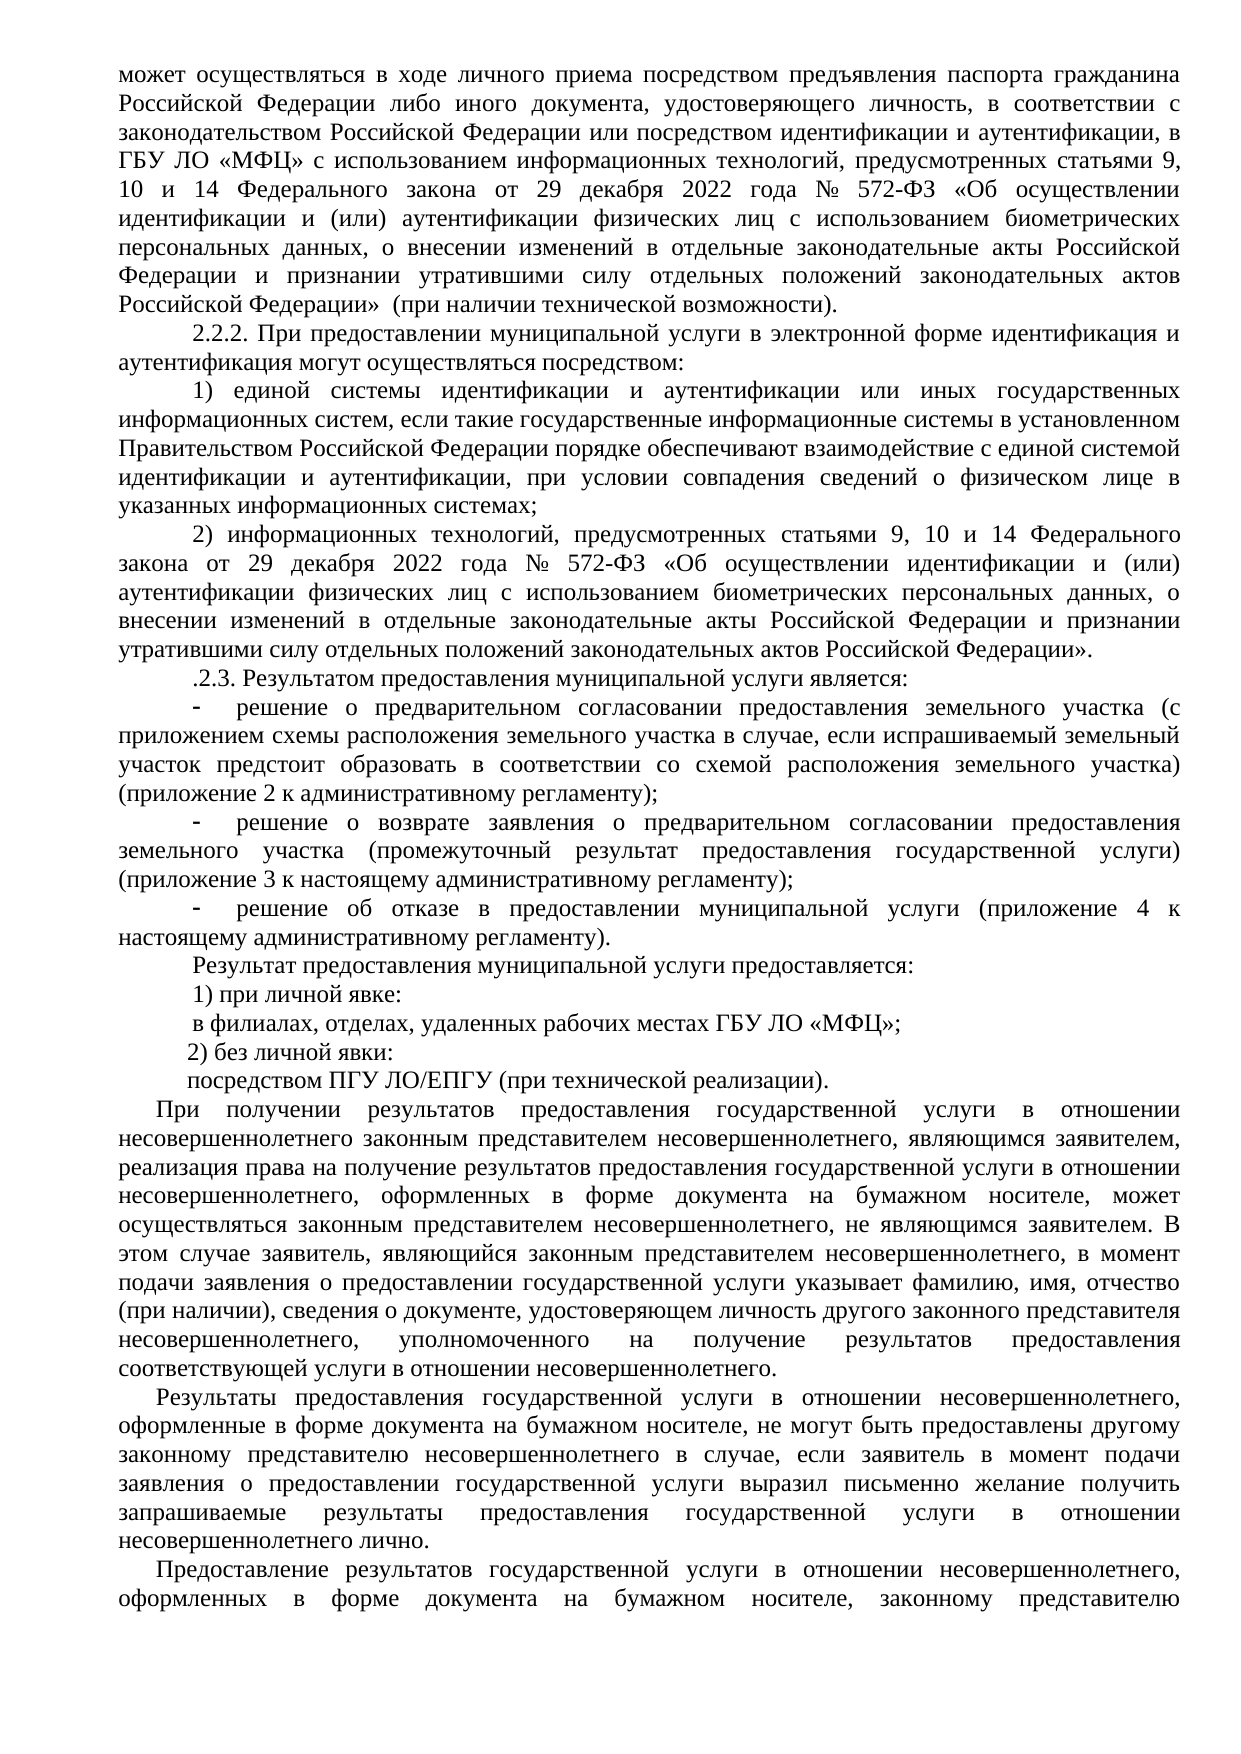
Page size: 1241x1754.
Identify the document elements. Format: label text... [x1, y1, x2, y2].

text 2) информационных технологий, предусмотренных статьями 9, 10 и 14 Федерального закона от 29 декабря 2022 года № 572-ФЗ «Об осуществлении идентификации и (или) аутентификации физических лиц с использованием биометрических персональных данных, о внесении изменений в отдельные законодательные акты Российской Федерации и признании утратившими силу отдельных положений законодательных актов Российской Федерации». [118, 519, 1181, 663]
text 1) единой системы идентификации и аутентификации или иных государственных информационных систем, если такие государственные информационные системы в установленном Правительством Российской Федерации порядке обеспечивают взаимодействие с единой системой идентификации и аутентификации, при условии совпадения сведений о физическом лице в указанных информационных системах; [118, 375, 1181, 519]
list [118, 1554, 1181, 1612]
list решение о возврате заявления о предварительном согласовании предоставления земельного участка (промежуточный результат предоставления государственной услуги) (приложение 3 к настоящему административному регламенту); [118, 807, 1181, 893]
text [118, 59, 1181, 318]
list посредством ПГУ ЛО/ЕПГУ (при технической реализации). [156, 1065, 1181, 1094]
text 1) при личной явке: [118, 979, 1181, 1008]
text 2.2.2. При предоставлении муниципальной услуги в электронной форме идентификация и аутентификация могут осуществляться посредством: [118, 318, 1181, 375]
text в филиалах, отделах, удаленных рабочих местах ГБУ ЛО «МФЦ»; [118, 1008, 1181, 1037]
text .2.3. Результатом предоставления муниципальной услуги является: [118, 663, 1181, 692]
list решение о предварительном согласовании предоставления земельного участка (с приложением схемы расположения земельного участка в случае, если испрашиваемый земельный участок предстоит образовать в соответствии со схемой расположения земельного участка) (приложение 2 к административному регламенту); [118, 692, 1181, 807]
list При получении результатов предоставления государственной услуги в отношении несовершеннолетнего законным представителем несовершеннолетнего, являющимся заявителем, реализация права на получение результатов предоставления государственной услуги в отношении несовершеннолетнего, оформленных в форме документа на бумажном носителе, может осуществляться законным представителем несовершеннолетнего, не являющимся заявителем. В этом случае заявитель, являющийся законным представителем несовершеннолетнего, в момент подачи заявления о предоставлении государственной услуги указывает фамилию, имя, отчество (при наличии), сведения о документе, удостоверяющем личность другого законного представителя несовершеннолетнего, уполномоченного на получение результатов предоставления соответствующей услуги в отношении несовершеннолетнего. [118, 1094, 1181, 1382]
list Результаты предоставления государственной услуги в отношении несовершеннолетнего, оформленные в форме документа на бумажном носителе, не могут быть предоставлены другому законному представителю несовершеннолетнего в случае, если заявитель в момент подачи заявления о предоставлении государственной услуги выразил письменно желание получить запрашиваемые результаты предоставления государственной услуги в отношении несовершеннолетнего лично. [118, 1382, 1181, 1554]
list решение об отказе в предоставлении муниципальной услуги (приложение 4 к настоящему административному регламенту). [118, 893, 1181, 950]
list 2) без личной явки: [156, 1037, 1181, 1065]
text Результат предоставления муниципальной услуги предоставляется: [118, 950, 1181, 979]
